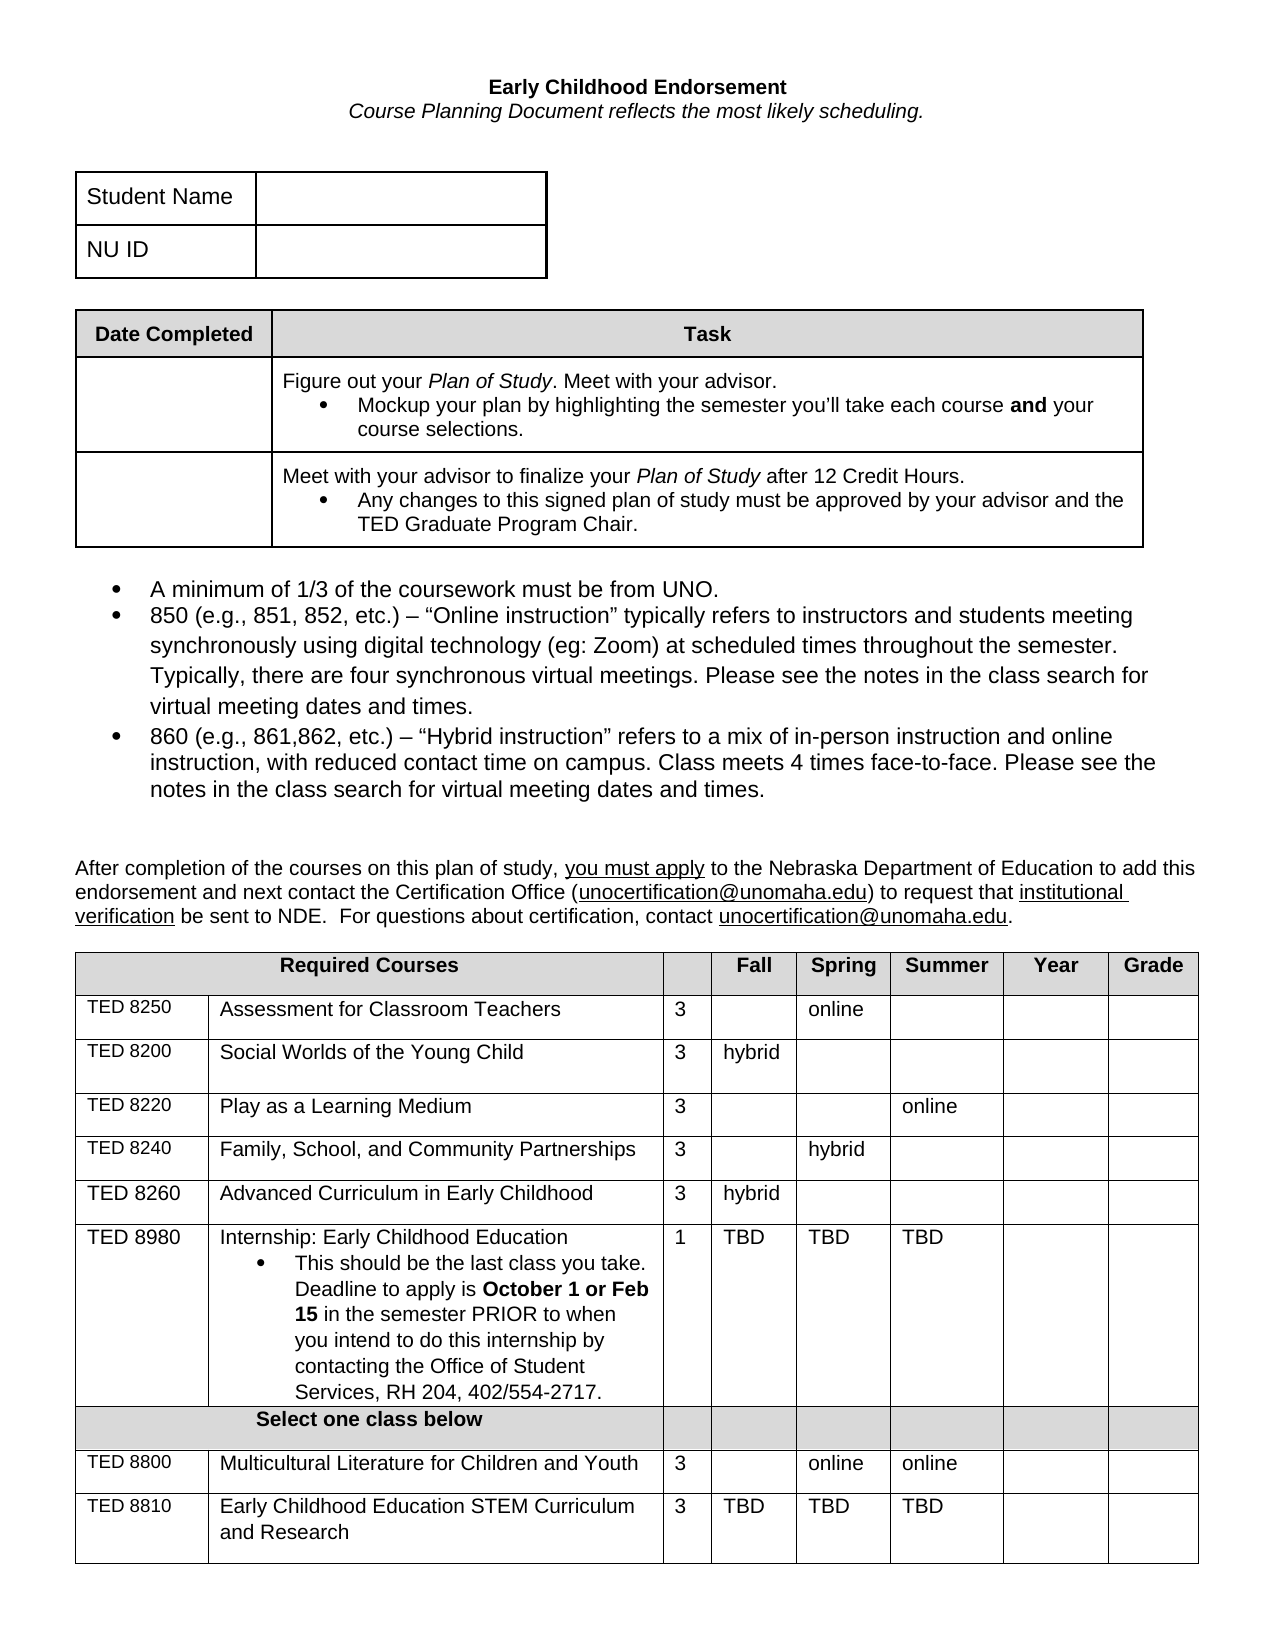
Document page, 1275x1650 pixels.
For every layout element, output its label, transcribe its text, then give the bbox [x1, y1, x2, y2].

table_cell 3 [664, 1094, 711, 1136]
table_cell [712, 1094, 796, 1136]
table_cell [1004, 1451, 1108, 1493]
list 850 (e.g., 851, 852, etc.) – “Online instruction” typically refers to instructors and students meeting synchronously using digital technology (eg: Zoom) at scheduled times throughout the semester. Typically, there are four synchronous virtual meetings. Please see the notes in the class search for virtual meeting dates and times. [112, 602, 1200, 719]
table_cell [1109, 1494, 1198, 1563]
table_cell Social Worlds of the Young Child [209, 1040, 663, 1092]
table_cell TED 8250 [76, 996, 208, 1039]
table_cell TBD [891, 1225, 1003, 1406]
table_cell 1 [664, 1225, 711, 1406]
text Course Planning Document reflects the most likely scheduling. [75, 99, 1200, 123]
table_cell Advanced Curriculum in Early Childhood [209, 1181, 663, 1224]
table_cell [712, 1137, 796, 1180]
table_cell [1004, 1407, 1108, 1449]
table_cell TED 8260 [76, 1181, 208, 1224]
table_cell [891, 1137, 1003, 1180]
table_cell [1004, 1181, 1108, 1224]
table_cell 3 [664, 996, 711, 1039]
table_cell [891, 1407, 1003, 1449]
table_header Year [1004, 953, 1108, 995]
table_cell [1109, 1040, 1198, 1092]
table_cell [797, 1181, 890, 1224]
list 860 (e.g., 861,862, etc.) – “Hybrid instruction” refers to a mix of in-person instruction and online instruction, with reduced contact time on campus. Class meets 4 times face-to-face. Please see the notes in the class search for virtual meeting dates and times. [112, 723, 1200, 802]
table_cell online [891, 1094, 1003, 1136]
table_cell [77, 453, 271, 546]
table_header Required Courses [76, 953, 663, 995]
table_cell [664, 1407, 711, 1449]
table_cell [891, 1040, 1003, 1092]
table_cell 3 [664, 1494, 711, 1563]
table_cell 3 [664, 1181, 711, 1224]
table_cell [77, 358, 271, 451]
table_cell [257, 226, 545, 277]
table_cell hybrid [712, 1181, 796, 1224]
table_cell Meet with your advisor to finalize your Plan of Study after 12 Credit Hours. Any changes to this signed plan of study must be approved by your advisor and the TED Graduate Program Chair. [273, 453, 1142, 546]
table_cell Early Childhood Education STEM Curriculum and Research [209, 1494, 663, 1563]
table_cell Family, School, and Community Partnerships [209, 1137, 663, 1180]
table_cell TBD [712, 1225, 796, 1406]
table_header Student Name [77, 173, 255, 224]
table_cell Assessment for Classroom Teachers [209, 996, 663, 1039]
table_cell [797, 1040, 890, 1092]
table_cell TED 8240 [76, 1137, 208, 1180]
table_cell TED 8800 [76, 1451, 208, 1493]
table_cell online [797, 1451, 890, 1493]
table_cell [1004, 1225, 1108, 1406]
table_cell Internship: Early Childhood Education This should be the last class you take. Deadline to apply is October 1 or Feb 15 in the semester PRIOR to when you intend to do this internship by contacting the Office of Student Services, RH 204, 402/554-2717. [209, 1225, 663, 1406]
list A minimum of 1/3 of the coursework must be from UNO. [112, 576, 1200, 602]
table_cell hybrid [712, 1040, 796, 1092]
text After completion of the courses on this plan of study, you must apply to the Nebraska Department of Education to add this endorsement and next contact the Certification Office (unocertification@unomaha.edu) to request that institutional verification be sent to NDE. For questions about certification, contact unocertification@unomaha.edu. [75, 856, 1200, 928]
table_header Spring [797, 953, 890, 995]
table_cell TED 8220 [76, 1094, 208, 1136]
table_cell TED 8810 [76, 1494, 208, 1563]
table_cell [891, 1181, 1003, 1224]
table_cell [1109, 996, 1198, 1039]
table_cell TBD [712, 1494, 796, 1563]
table_cell [1109, 1137, 1198, 1180]
table_cell hybrid [797, 1137, 890, 1180]
table_cell [891, 996, 1003, 1039]
table_cell TBD [891, 1494, 1003, 1563]
table_cell TBD [797, 1225, 890, 1406]
table_cell TED 8980 [76, 1225, 208, 1406]
table_cell online [891, 1451, 1003, 1493]
table_cell [1109, 1094, 1198, 1136]
table_header Grade [1109, 953, 1198, 995]
table_cell 3 [664, 1451, 711, 1493]
table_cell [797, 1094, 890, 1136]
table_cell 3 [664, 1040, 711, 1092]
table_header Fall [712, 953, 796, 995]
table_cell TBD [797, 1494, 890, 1563]
table_cell Multicultural Literature for Children and Youth [209, 1451, 663, 1493]
table_cell Figure out your Plan of Study. Meet with your advisor. Mockup your plan by highlighting the semester you’ll take each course and your course selections. [273, 358, 1142, 451]
table_cell [712, 1451, 796, 1493]
text Early Childhood Endorsement [75, 75, 1200, 99]
table_header Date Completed [77, 311, 271, 356]
table_cell [1109, 1451, 1198, 1493]
table_cell [1109, 1181, 1198, 1224]
table_cell [1004, 1094, 1108, 1136]
table_cell [712, 996, 796, 1039]
table_cell NU ID [77, 226, 255, 277]
table_cell [1004, 1137, 1108, 1180]
table_header Task [273, 311, 1142, 356]
table_cell Play as a Learning Medium [209, 1094, 663, 1136]
table_header [664, 953, 711, 995]
table_cell Select one class below [76, 1407, 663, 1449]
table_cell [1004, 1494, 1108, 1563]
table_cell [712, 1407, 796, 1449]
table_cell [797, 1407, 890, 1449]
table_cell [1109, 1225, 1198, 1406]
table_cell TED 8200 [76, 1040, 208, 1092]
table_cell [1004, 996, 1108, 1039]
table_cell 3 [664, 1137, 711, 1180]
table_header Summer [891, 953, 1003, 995]
table_header [257, 173, 545, 224]
table_cell online [797, 996, 890, 1039]
table_cell [1109, 1407, 1198, 1449]
table_cell [1004, 1040, 1108, 1092]
